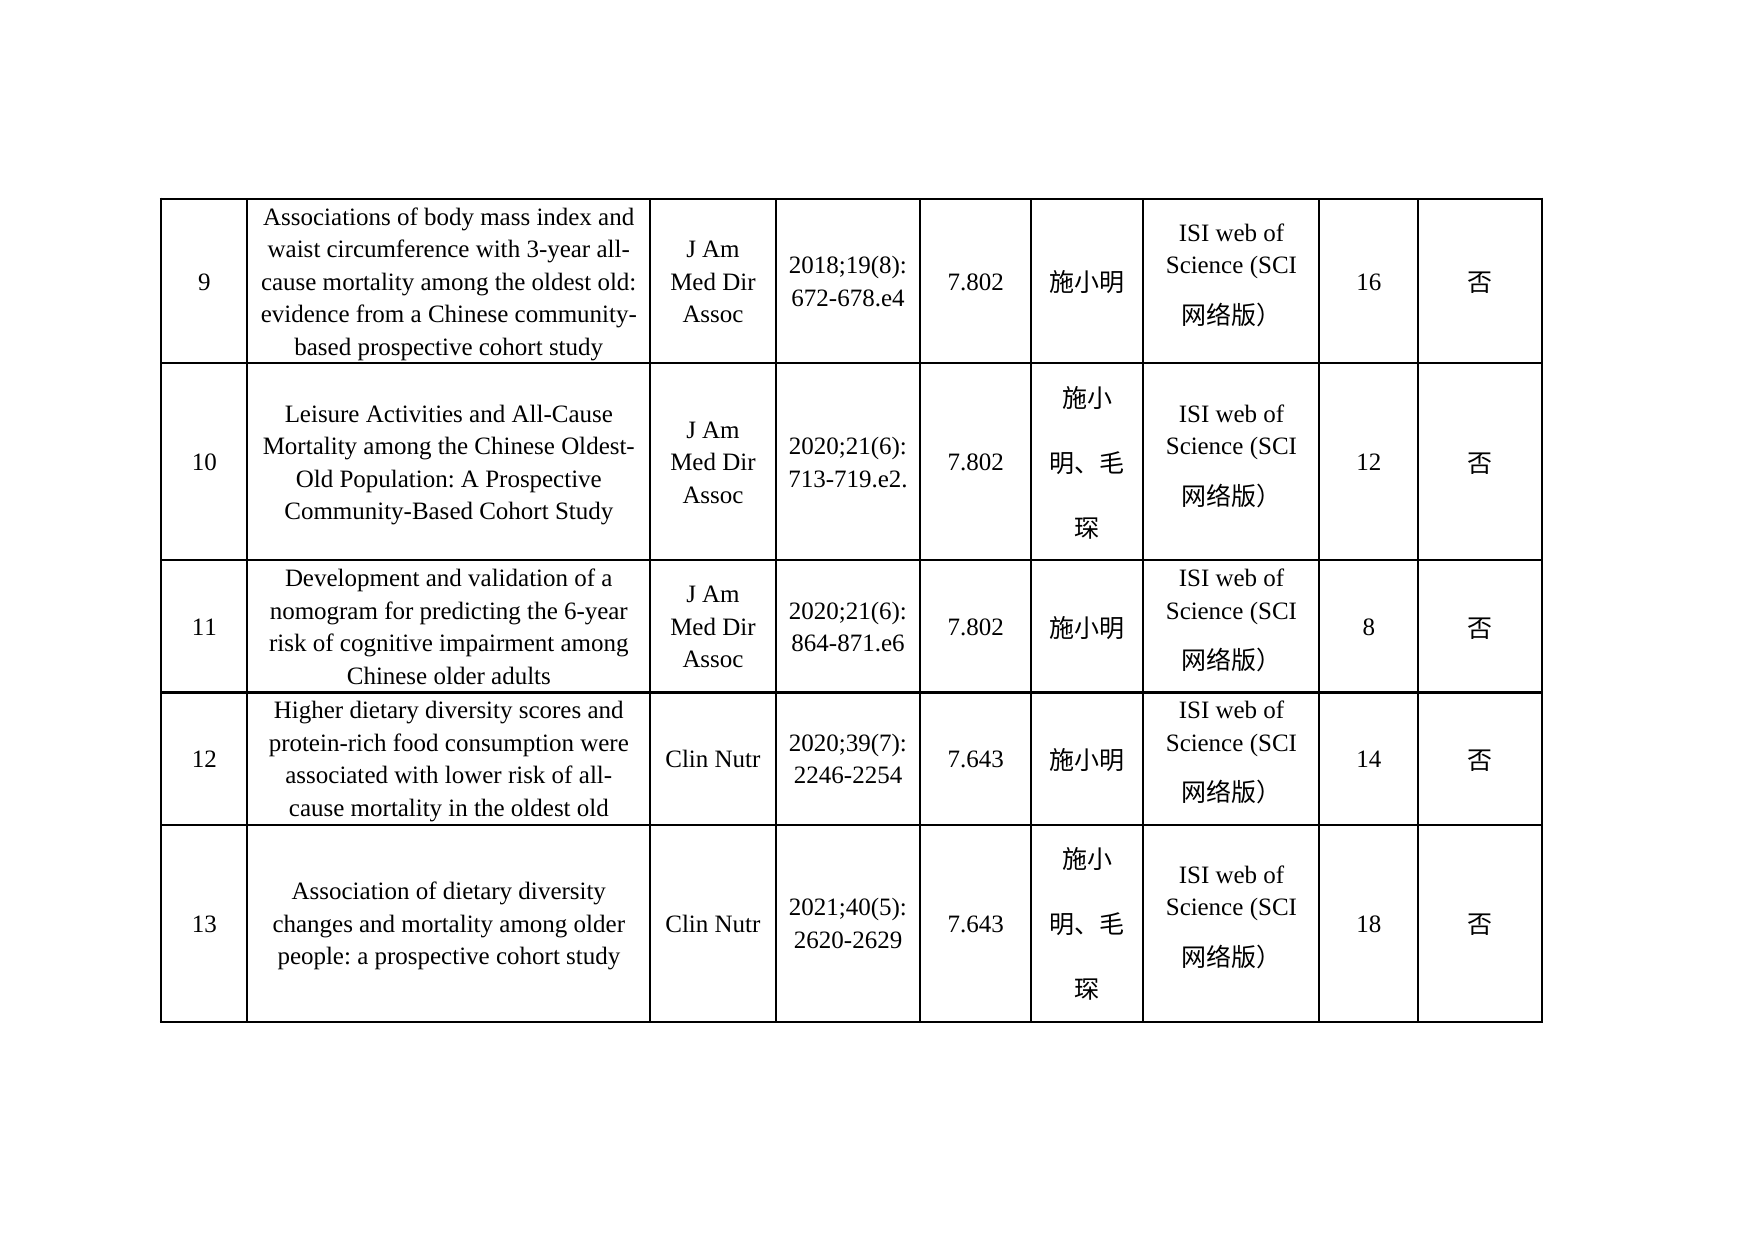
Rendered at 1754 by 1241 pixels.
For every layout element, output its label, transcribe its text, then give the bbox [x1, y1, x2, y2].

table_cell 否 [1419, 826, 1541, 1021]
table_cell 13 [162, 826, 246, 1021]
table_cell 9 [162, 200, 246, 362]
table_cell ISI web of Science (SCI 网络版） [1144, 694, 1318, 823]
table_cell 18 [1320, 826, 1417, 1021]
table_cell 2018;19(8):672-678.e4 [777, 200, 919, 362]
table_cell 施小明 [1032, 561, 1142, 691]
table_cell 7.802 [921, 200, 1030, 362]
table_cell 2020;39(7):2246-2254 [777, 694, 919, 823]
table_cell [1144, 826, 1318, 1021]
table_cell Leisure Activities and All-Cause Mortality among the Chinese Oldest-Old Population: A Prospective Community-Based Cohort Study [248, 364, 649, 559]
table_cell 7.802 [921, 364, 1030, 559]
table_cell 7.643 [921, 694, 1030, 823]
table_cell 否 [1419, 200, 1541, 362]
table_cell J Am Med Dir Assoc [651, 364, 775, 559]
table_cell 7.643 [921, 826, 1030, 1021]
table_cell 8 [1320, 561, 1417, 691]
table_cell 2021;40(5):2620-2629 [777, 826, 919, 1021]
table_cell 12 [162, 694, 246, 823]
table_cell 2020;21(6):713-719.e2. [777, 364, 919, 559]
table_cell 2020;21(6):864-871.e6 [777, 561, 919, 691]
table_cell J Am Med Dir Assoc [651, 561, 775, 691]
table_cell 施小明、毛琛 [1032, 826, 1142, 1021]
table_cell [1144, 200, 1318, 362]
table_cell 施小明 [1032, 200, 1142, 362]
table_cell ISI web of Science (SCI 网络版） [1144, 561, 1318, 691]
table_cell Development and validation of a nomogram for predicting the 6-year risk of cognitive impairment among Chinese older adults [248, 561, 649, 691]
table_cell 7.802 [921, 561, 1030, 691]
table_cell Association of dietary diversity changes and mortality among older people: a prospective cohort study [248, 826, 649, 1021]
table_cell Clin Nutr [651, 694, 775, 823]
table_cell ISI web of Science (SCI 网络版） [1144, 364, 1318, 559]
table_cell 否 [1419, 364, 1541, 559]
table_cell Clin Nutr [651, 826, 775, 1021]
table_cell 10 [162, 364, 246, 559]
table_cell J Am Med Dir Assoc [651, 200, 775, 362]
table_cell Higher dietary diversity scores and protein-rich food consumption were associated with lower risk of all-cause mortality in the oldest old [248, 694, 649, 823]
table_cell 16 [1320, 200, 1417, 362]
table_cell 否 [1419, 694, 1541, 823]
table_cell 否 [1419, 561, 1541, 691]
table_cell 11 [162, 561, 246, 691]
table_cell 施小明、毛琛 [1032, 364, 1142, 559]
table_cell 施小明 [1032, 694, 1142, 823]
table_cell Associations of body mass index and waist circumference with 3-year all-cause mortality among the oldest old: evidence from a Chinese community-based prospective cohort study [248, 200, 649, 362]
table_cell 12 [1320, 364, 1417, 559]
table_cell 14 [1320, 694, 1417, 823]
